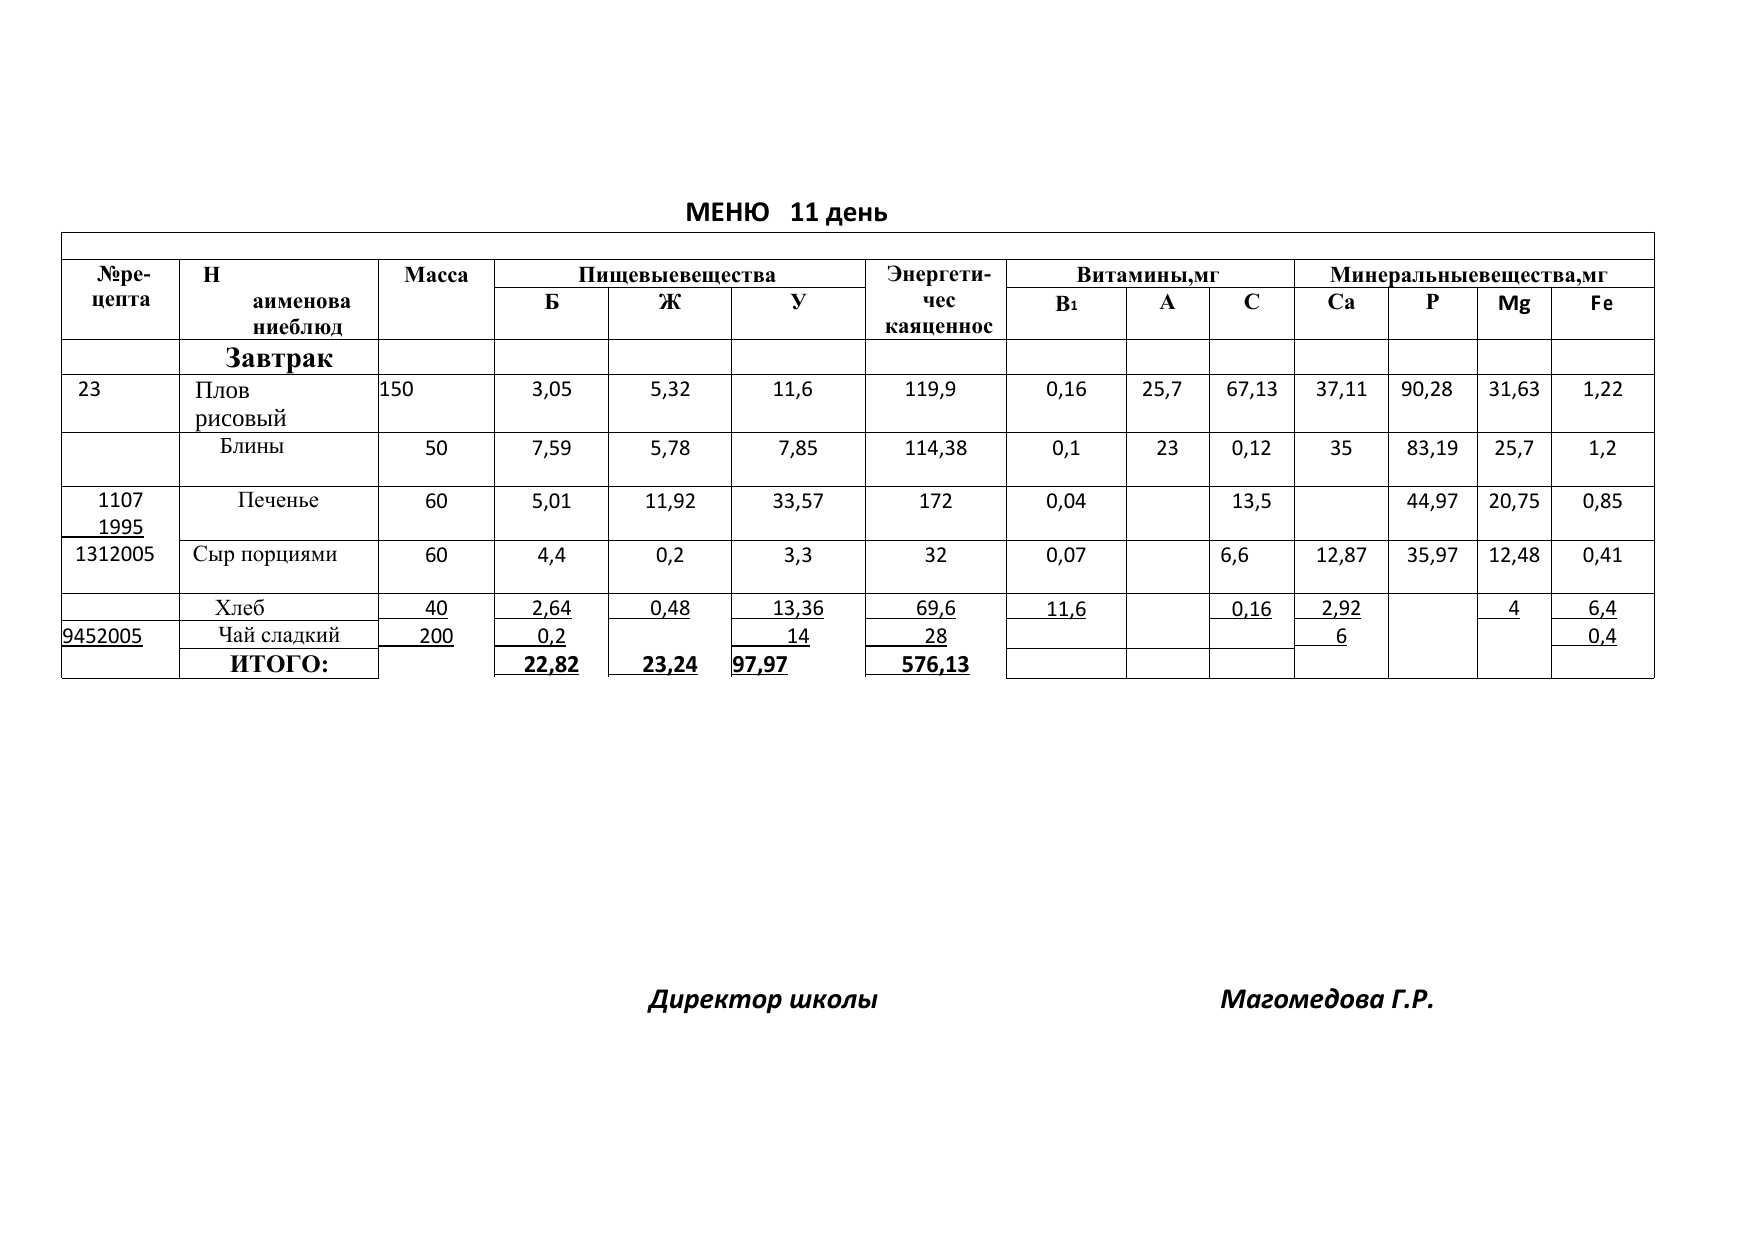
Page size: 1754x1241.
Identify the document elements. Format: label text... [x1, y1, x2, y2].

table_cell Чай сладкий [180, 621, 378, 648]
table_cell [866, 340, 1006, 374]
table_cell У [732, 288, 865, 339]
table_cell 6,6 [1210, 541, 1294, 593]
table_cell 60 [379, 541, 494, 593]
table_cell 90,28 [1389, 375, 1477, 432]
table_cell 2,64 0,2 22,82 [495, 594, 608, 677]
table_cell [62, 433, 179, 486]
table_cell 25,7 [1478, 433, 1551, 486]
table_cell [1295, 487, 1388, 539]
table_cell 0,12 [1210, 433, 1294, 486]
table_cell №ре-цепта [62, 260, 179, 339]
table_cell Са [1295, 288, 1388, 339]
table_cell Завтрак [180, 340, 378, 374]
table_cell [62, 594, 179, 620]
table_cell [1127, 541, 1209, 593]
table_cell 0,85 [1552, 487, 1654, 539]
table_cell 4 [1478, 594, 1551, 677]
table_cell [1478, 340, 1551, 374]
table_cell 25,7 [1127, 375, 1209, 432]
table_cell 150 [379, 375, 494, 432]
table_cell 83,19 [1389, 433, 1477, 486]
table_cell Fe [1552, 288, 1654, 339]
table_cell ИТОГО: [180, 649, 378, 677]
table_cell 12,87 [1295, 541, 1388, 593]
table_cell 33,57 [732, 487, 865, 539]
table_cell 0,1 [1007, 433, 1126, 486]
table_cell Б [495, 288, 608, 339]
table_cell 12,48 [1478, 541, 1551, 593]
table_cell 119,9 [866, 375, 1006, 432]
table_cell Плов рисовый [180, 375, 378, 432]
table_header [62, 233, 1654, 259]
table_cell 0,41 [1552, 541, 1654, 593]
table_cell 67,13 [1210, 375, 1294, 432]
table_cell [1210, 649, 1294, 677]
table_cell В1 [1007, 288, 1126, 339]
table_cell 9452005 [62, 621, 179, 677]
table_cell [1210, 340, 1294, 374]
table_cell [1552, 340, 1654, 374]
text Директор школы Магомедова Г.Р. [62, 980, 1654, 1016]
table_cell Р [1389, 288, 1477, 339]
table_cell [1127, 487, 1209, 539]
table_cell [1295, 340, 1388, 374]
table_cell 5,78 [609, 433, 731, 486]
table_cell 23 [1127, 433, 1209, 486]
table_cell 11,6 [732, 375, 865, 432]
table_cell 1107 1995 1312005 [62, 487, 179, 593]
table_cell Сыр порциями [180, 541, 378, 593]
table_cell 23 [62, 375, 179, 432]
table_cell 60 [379, 487, 494, 539]
table_cell 37,11 [1295, 375, 1388, 432]
table_cell Блины [180, 433, 378, 486]
table_cell 35,97 [1389, 541, 1477, 593]
table_cell 69,6 28 576,13 [866, 594, 1006, 677]
table_cell [379, 340, 494, 374]
table_cell Печенье [180, 487, 378, 539]
table_cell 172 [866, 487, 1006, 539]
table_cell 6,4 0,4 [1552, 594, 1654, 677]
table_cell 0,16 [1210, 594, 1294, 648]
table_cell 31,63 [1478, 375, 1551, 432]
table_cell [1127, 594, 1209, 648]
table_cell Ж [609, 288, 731, 339]
table_cell [1389, 594, 1477, 677]
table_cell 20,75 [1478, 487, 1551, 539]
table_cell [62, 340, 179, 374]
table_cell 13,36 14 97,97 [732, 594, 865, 677]
table_cell [732, 340, 865, 374]
table_cell Пищевыевещества [495, 260, 865, 287]
table_cell 0,07 [1007, 541, 1126, 593]
table_cell 40 200 [379, 594, 494, 677]
table_cell 0,48 23,24 [609, 594, 731, 677]
table_cell [609, 340, 731, 374]
table_cell С [1210, 288, 1294, 339]
table_cell 114,38 [866, 433, 1006, 486]
table_cell Энергети-ческаяценность [866, 260, 1006, 339]
table_cell 3,3 [732, 541, 865, 593]
table_cell [495, 340, 608, 374]
table_cell [1127, 340, 1209, 374]
table_cell [1389, 340, 1477, 374]
table_cell 7,59 [495, 433, 608, 486]
table_cell 5,32 [609, 375, 731, 432]
table_cell 11,92 [609, 487, 731, 539]
table_cell 7,85 [732, 433, 865, 486]
table_cell 2,92 6 [1295, 594, 1388, 677]
table_cell Минеральныевещества,мг [1295, 260, 1654, 287]
table_cell 4,4 [495, 541, 608, 593]
table_cell 0,04 [1007, 487, 1126, 539]
table_cell 1,2 [1552, 433, 1654, 486]
table_cell 3,05 [495, 375, 608, 432]
table_cell 5,01 [495, 487, 608, 539]
table_cell 0,16 [1007, 375, 1126, 432]
table_cell Масса [379, 260, 494, 339]
table_cell 35 [1295, 433, 1388, 486]
table_cell [1007, 649, 1126, 677]
table_cell 13,5 [1210, 487, 1294, 539]
table_cell 32 [866, 541, 1006, 593]
table_cell А [1127, 288, 1209, 339]
text МЕНЮ 11 день [62, 193, 1654, 229]
table_cell Наименованиеблюд [180, 260, 378, 339]
table_cell 11,6 [1007, 594, 1126, 648]
table_cell [1007, 340, 1126, 374]
table_cell 50 [379, 433, 494, 486]
table_cell 44,97 [1389, 487, 1477, 539]
table_cell Витамины,мг [1007, 260, 1294, 287]
table_cell Хлеб [180, 594, 378, 620]
table_cell 1,22 [1552, 375, 1654, 432]
table_cell [1127, 649, 1209, 677]
table_cell 0,2 [609, 541, 731, 593]
table_cell Mg [1478, 288, 1551, 339]
